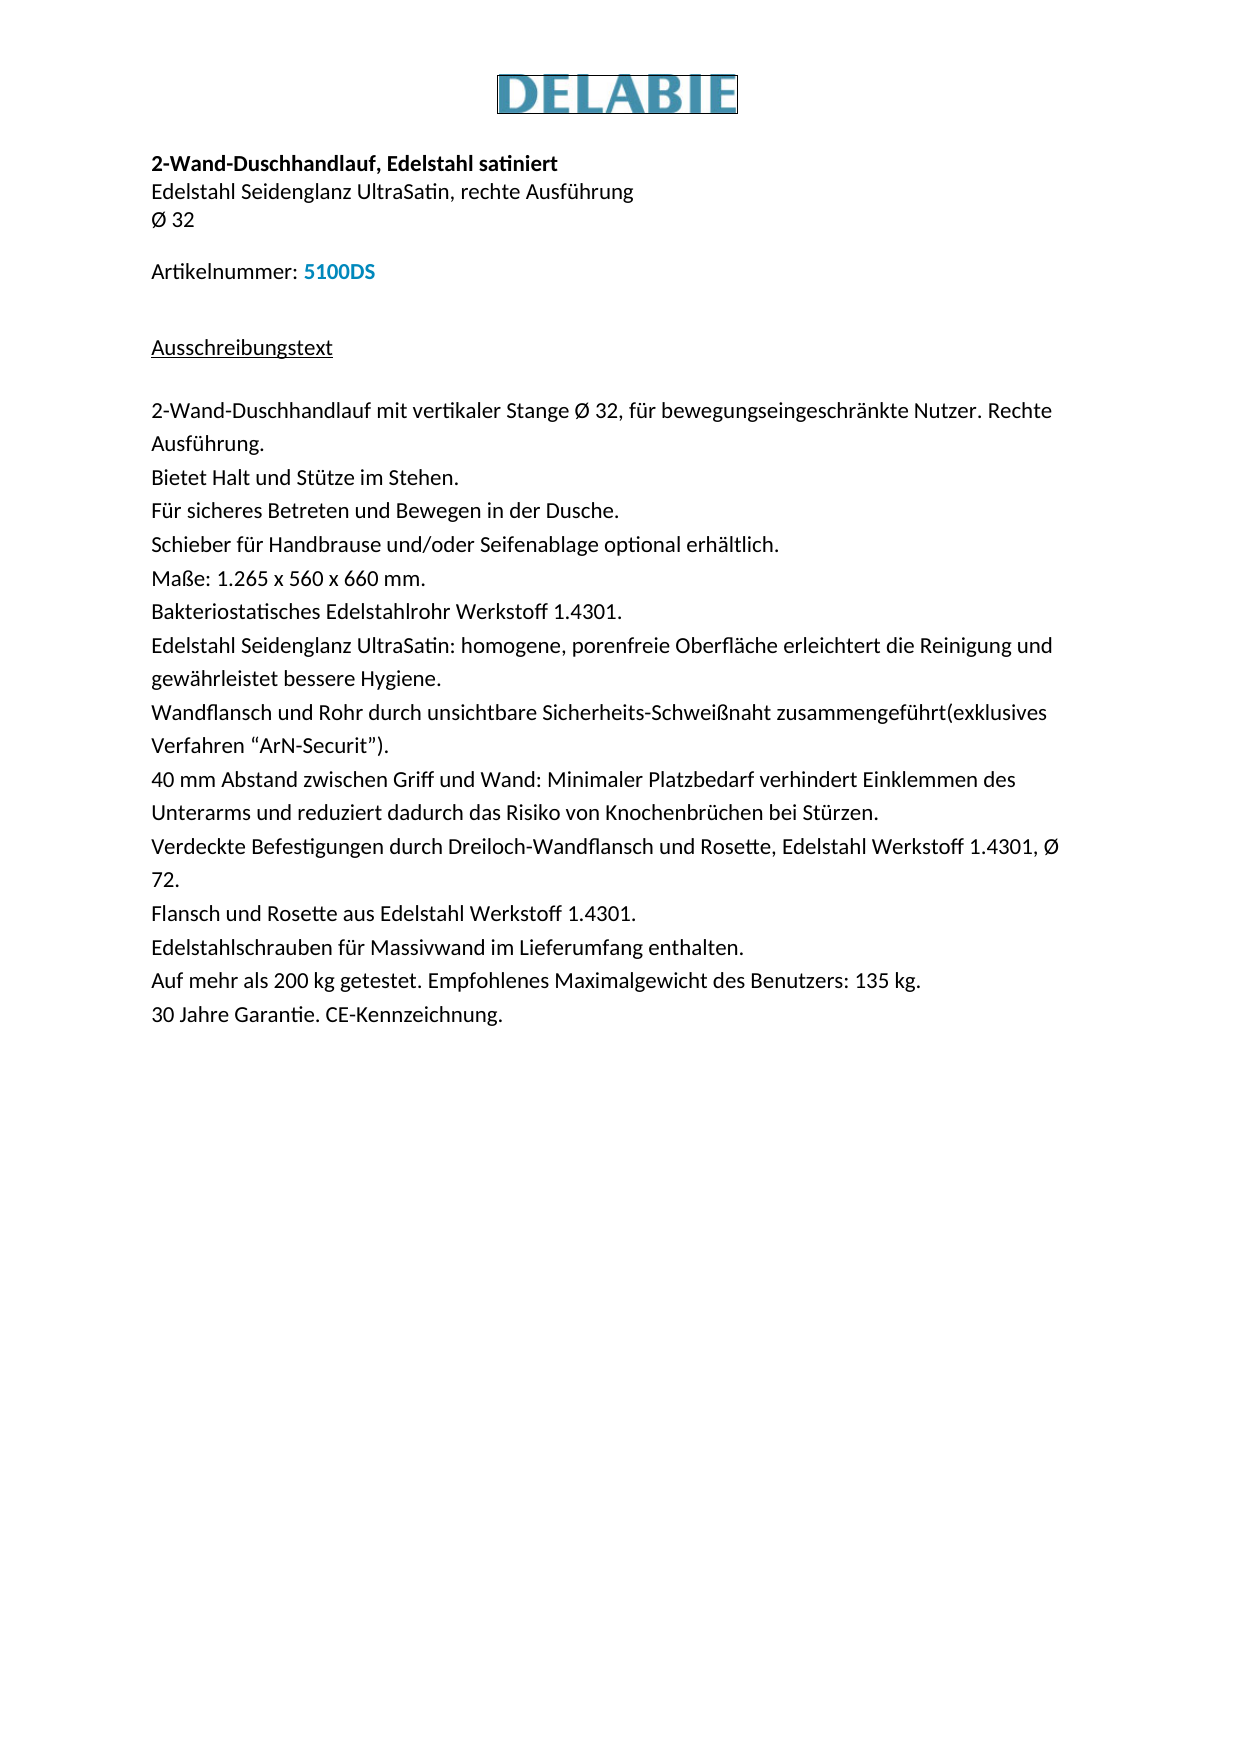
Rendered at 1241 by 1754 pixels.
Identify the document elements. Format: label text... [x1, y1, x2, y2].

text 40 mm Abstand zwischen Griff und Wand: Minimaler Platzbedarf verhindert Einklemmen des Unterarms und reduziert dadurch das Risiko von Knochenbrüchen bei Stürzen. [151, 765, 1084, 827]
text Wandflansch und Rohr durch unsichtbare Sicherheits-Schweißnaht zusammengeführt(exklusives Verfahren “ArN-Securit”). [151, 698, 1084, 759]
text Auf mehr als 200 kg getestet. Empfohlenes Maximalgewicht des Benutzers: 135 kg. [151, 966, 1084, 994]
text Ø 32 [151, 205, 1084, 233]
text 2-Wand-Duschhandlauf mit vertikaler Stange Ø 32, für bewegungseingeschränkte Nutzer. Rechte Ausführung. [151, 396, 1084, 458]
picture [498, 76, 737, 113]
text Edelstahl Seidenglanz UltraSatin: homogene, porenfreie Oberfläche erleichtert die Reinigung und gewährleistet bessere Hygiene. [151, 631, 1084, 692]
text Für sicheres Betreten und Bewegen in der Dusche. [151, 497, 1084, 525]
text Edelstahl Seidenglanz UltraSatin, rechte Ausführung [151, 177, 1084, 205]
text Bakteriostatisches Edelstahlrohr Werkstoff 1.4301. [151, 597, 1084, 625]
text Edelstahlschrauben für Massivwand im Lieferumfang enthalten. [151, 933, 1084, 961]
text 30 Jahre Garantie. CE-Kennzeichnung. [151, 1000, 1084, 1028]
text Schieber für Handbrause und/oder Seifenablage optional erhältlich. [151, 530, 1084, 558]
text Verdeckte Befestigungen durch Dreiloch-Wandflansch und Rosette, Edelstahl Werkstoff 1.4301, Ø 72. [151, 832, 1084, 894]
text Flansch und Rosette aus Edelstahl Werkstoff 1.4301. [151, 899, 1084, 927]
text Artikelnummer: 5100DS [151, 257, 1084, 285]
text 2-Wand-Duschhandlauf, Edelstahl satiniert [151, 149, 1084, 177]
text Maße: 1.265 x 560 x 660 mm. [151, 564, 1084, 592]
text Ausschreibungstext [151, 333, 1084, 361]
text Bietet Halt und Stütze im Stehen. [151, 463, 1084, 491]
